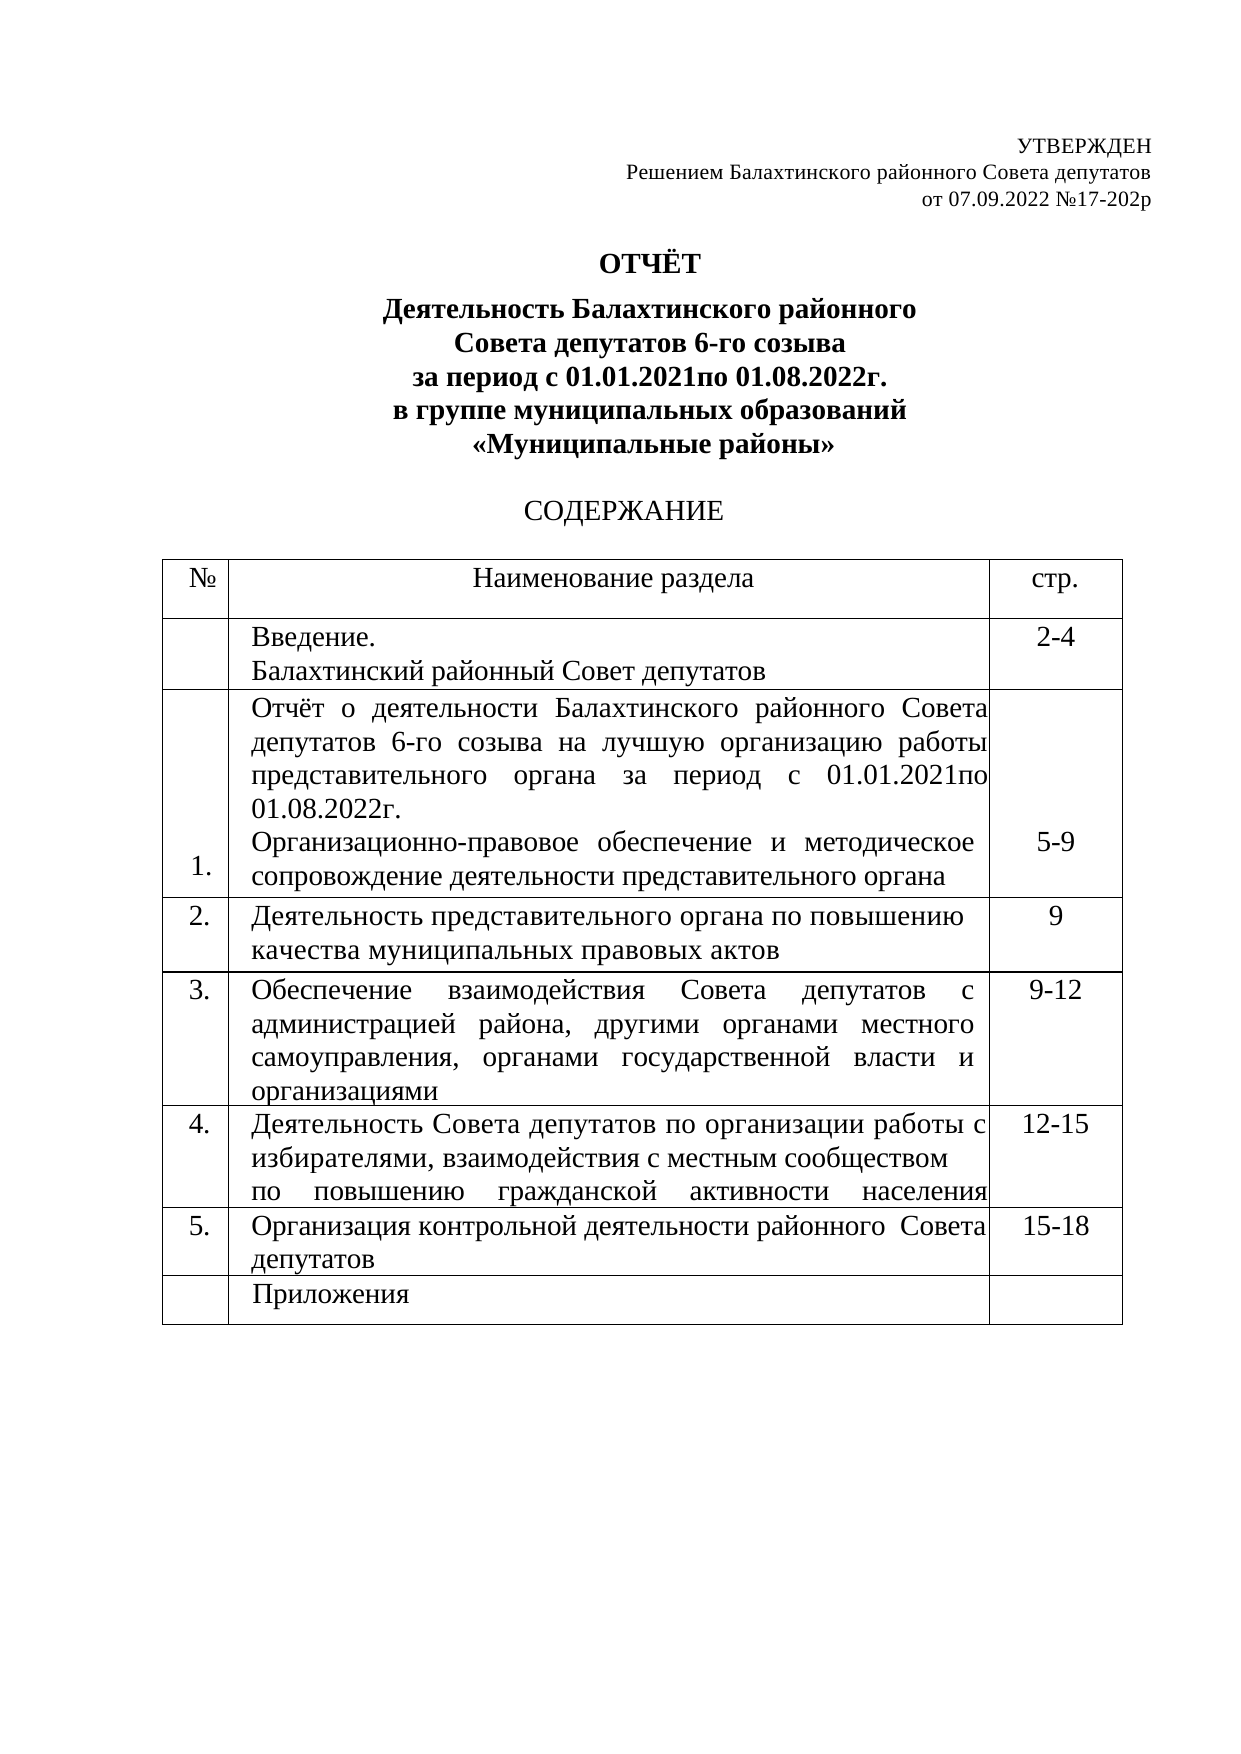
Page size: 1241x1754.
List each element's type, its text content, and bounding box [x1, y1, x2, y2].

table_cell 9-12 [990, 973, 1122, 1105]
table_cell 4. [163, 1106, 228, 1207]
text УТВЕРЖДЕН [148, 130, 1152, 159]
table_header № [163, 560, 228, 618]
table_cell Организация контрольной деятельности районного Совета депутатов [229, 1208, 989, 1275]
table_cell 3. [163, 973, 228, 1105]
table_cell 15-18 [990, 1208, 1122, 1275]
table_cell Приложения [229, 1276, 989, 1323]
table_cell [163, 1276, 228, 1323]
table_cell 9 [990, 898, 1122, 971]
table_cell 12-15 [990, 1106, 1122, 1207]
table_cell 1. [163, 690, 228, 897]
table_cell Обеспечение взаимодействия Совета депутатов с администрацией района, другими органами местного самоуправления, органами государственной власти и организациями [229, 973, 989, 1105]
text Совета депутатов 6-го созыва [148, 325, 1152, 359]
text в группе муниципальных образований [148, 392, 1152, 426]
table_cell 2-4 2-4 [990, 619, 1122, 689]
text Деятельность Балахтинского районного [148, 292, 1152, 325]
table_cell Отчёт о деятельности Балахтинского районного Совета депутатов 6-го созыва на лучшую организацию работы представительного органа за период с 01.01.2021по 01.08.2022г. Организационно-правовое обеспечение и методическое сопровождение деятельности представительного органа [229, 690, 989, 897]
table_cell Деятельность представительного органа по повышению качества муниципальных правовых актов [229, 898, 989, 971]
text «Муниципальные районы» [148, 426, 1152, 459]
text от 07.09.2022 №17-202р [148, 184, 1152, 213]
table_cell 5-9 [990, 690, 1122, 897]
table_cell 5. [163, 1208, 228, 1275]
text СОДЕРЖАНИЕ [464, 493, 1152, 526]
table_header стр. [990, 560, 1122, 618]
text ОТЧЁТ [148, 246, 1152, 280]
table_cell Введение. Балахтинский районный Совет депутатов [229, 619, 989, 689]
text за период с 01.01.2021по 01.08.2022г. [148, 359, 1152, 392]
text Решением Балахтинского районного Совета депутатов [148, 159, 1152, 184]
table_cell Деятельность Совета депутатов по организации работы с избирателями, взаимодействия с местным сообществом по повышению гражданской активности населения примеры [229, 1106, 989, 1207]
table_cell [163, 619, 228, 689]
table_cell [990, 1276, 1122, 1323]
table_header Наименование раздела [229, 560, 989, 618]
table_cell 2. [163, 898, 228, 971]
